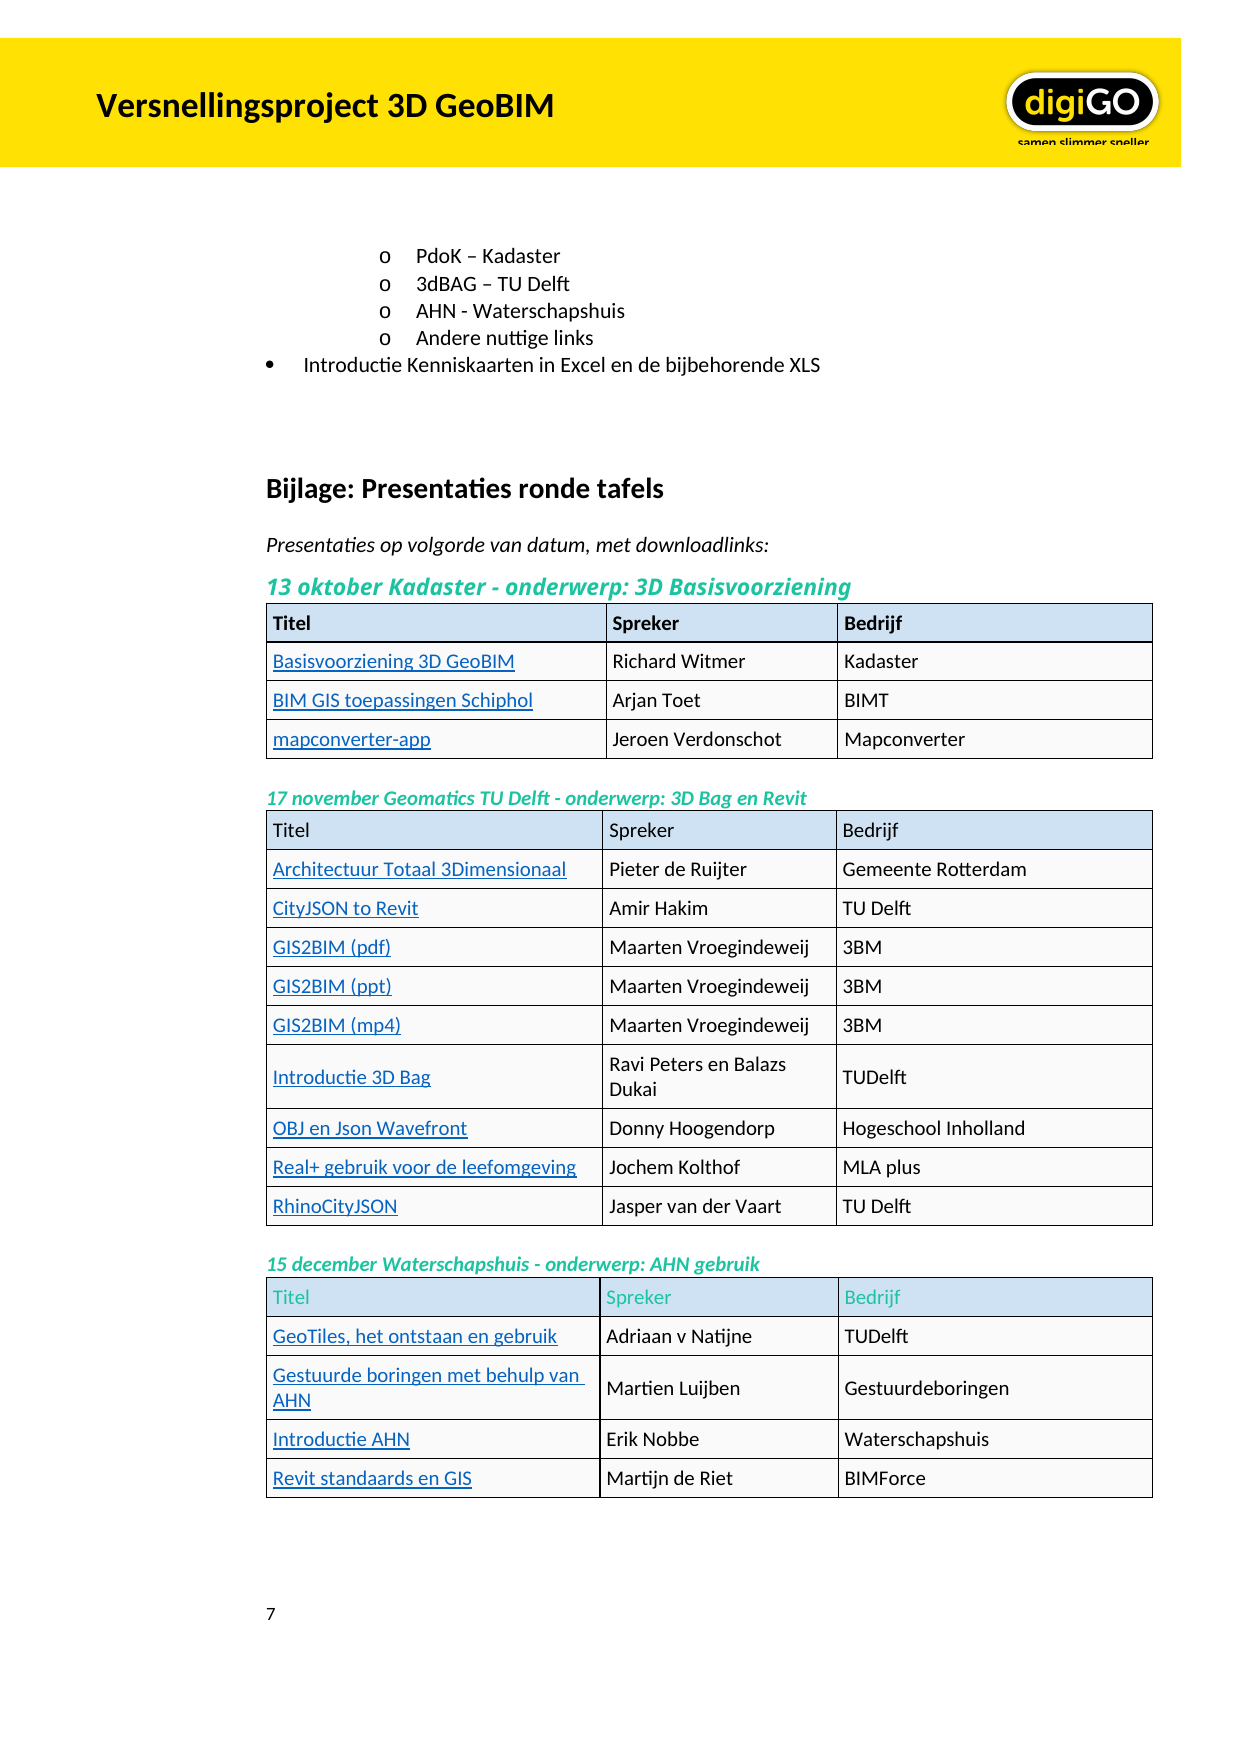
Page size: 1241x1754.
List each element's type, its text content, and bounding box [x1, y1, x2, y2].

table_cell Maarten Vroegindeweij [603, 967, 836, 1005]
table_cell Mapconverter [838, 720, 1152, 758]
table_cell RhinoCityJSON [267, 1187, 602, 1225]
table_cell Adriaan v Natijne [601, 1317, 838, 1355]
table_cell Gestuurdeboringen [839, 1356, 1152, 1419]
table_header Titel [267, 604, 606, 641]
table_header Spreker [603, 811, 836, 849]
table_cell mapconverter-app [267, 720, 606, 758]
table_cell Revit standaards en GIS [267, 1459, 599, 1497]
list AHN - Waterschapshuis [378, 296, 1152, 323]
table_cell BIMT [838, 681, 1152, 719]
table_cell Richard Witmer [607, 643, 837, 680]
subtitle Bijlage: Presentaties ronde tafels [266, 470, 1152, 506]
table_cell GeoTiles, het ontstaan en gebruik [267, 1317, 599, 1355]
table_cell Waterschapshuis [839, 1420, 1152, 1458]
table_cell Maarten Vroegindeweij [603, 1006, 836, 1044]
list PdoK – Kadaster [378, 242, 1152, 269]
list Introductie Kenniskaarten in Excel en de bijbehorende XLS [266, 351, 1152, 378]
subtitle 15 december Waterschapshuis - onderwerp: AHN gebruik [266, 1252, 1152, 1277]
list Andere nuttige links [378, 323, 1152, 351]
list 3dBAG – TU Delft [378, 269, 1152, 296]
table_cell Real+ gebruik voor de leefomgeving [267, 1148, 602, 1186]
table_header Spreker [607, 604, 837, 641]
table_cell 3BM [837, 1006, 1152, 1044]
table_cell Introductie AHN [267, 1420, 599, 1458]
table_cell 3BM [837, 967, 1152, 1005]
table_cell BIMForce [839, 1459, 1152, 1497]
table_cell Donny Hoogendorp [603, 1109, 836, 1147]
table_header Titel [267, 1278, 599, 1316]
table_cell Jeroen Verdonschot [607, 720, 837, 758]
table_cell Pieter de Ruijter [603, 850, 836, 888]
table_cell Gemeente Rotterdam [837, 850, 1152, 888]
table_cell TUDelft [839, 1317, 1152, 1355]
table_header Spreker [601, 1278, 838, 1316]
table_cell Maarten Vroegindeweij [603, 928, 836, 966]
table_cell GIS2BIM (ppt) [267, 967, 602, 1005]
subtitle 17 november Geomatics TU Delft - onderwerp: 3D Bag en Revit [266, 785, 1152, 810]
table_cell CityJSON to Revit [267, 889, 602, 927]
table_cell Martien Luijben [601, 1356, 838, 1419]
table_cell GIS2BIM (mp4) [267, 1006, 602, 1044]
table_cell OBJ en Json Wavefront [267, 1109, 602, 1147]
table_cell Jochem Kolthof [603, 1148, 836, 1186]
table_cell Martijn de Riet [601, 1459, 838, 1497]
table_cell Ravi Peters en Balazs Dukai [603, 1045, 836, 1108]
table_cell Gestuurde boringen met behulp van AHN [267, 1356, 599, 1419]
subtitle 13 oktober Kadaster - onderwerp: 3D Basisvoorziening [266, 571, 1152, 602]
table_cell Erik Nobbe [601, 1420, 838, 1458]
table_cell 3BM [837, 928, 1152, 966]
table_header Bedrijf [837, 811, 1152, 849]
table_cell Arjan Toet [607, 681, 837, 719]
table_cell Introductie 3D Bag [267, 1045, 602, 1108]
table_header Bedrijf [838, 604, 1152, 641]
table_cell GIS2BIM (pdf) [267, 928, 602, 966]
table_header Bedrijf [839, 1278, 1152, 1316]
table_cell Amir Hakim [603, 889, 836, 927]
table_cell MLA plus [837, 1148, 1152, 1186]
table_cell TU Delft [837, 889, 1152, 927]
table_cell Hogeschool Inholland [837, 1109, 1152, 1147]
table_cell TUDelft [837, 1045, 1152, 1108]
table_cell Jasper van der Vaart [603, 1187, 836, 1225]
picture [999, 65, 1165, 145]
subtitle Presentaties op volgorde van datum, met downloadlinks: [266, 531, 1152, 558]
table_cell TU Delft [837, 1187, 1152, 1225]
table_header Titel [267, 811, 602, 849]
table_cell Kadaster [838, 643, 1152, 680]
table_cell Architectuur Totaal 3Dimensionaal [267, 850, 602, 888]
table_cell Basisvoorziening 3D GeoBIM [267, 643, 606, 680]
table_cell BIM GIS toepassingen Schiphol [267, 681, 606, 719]
